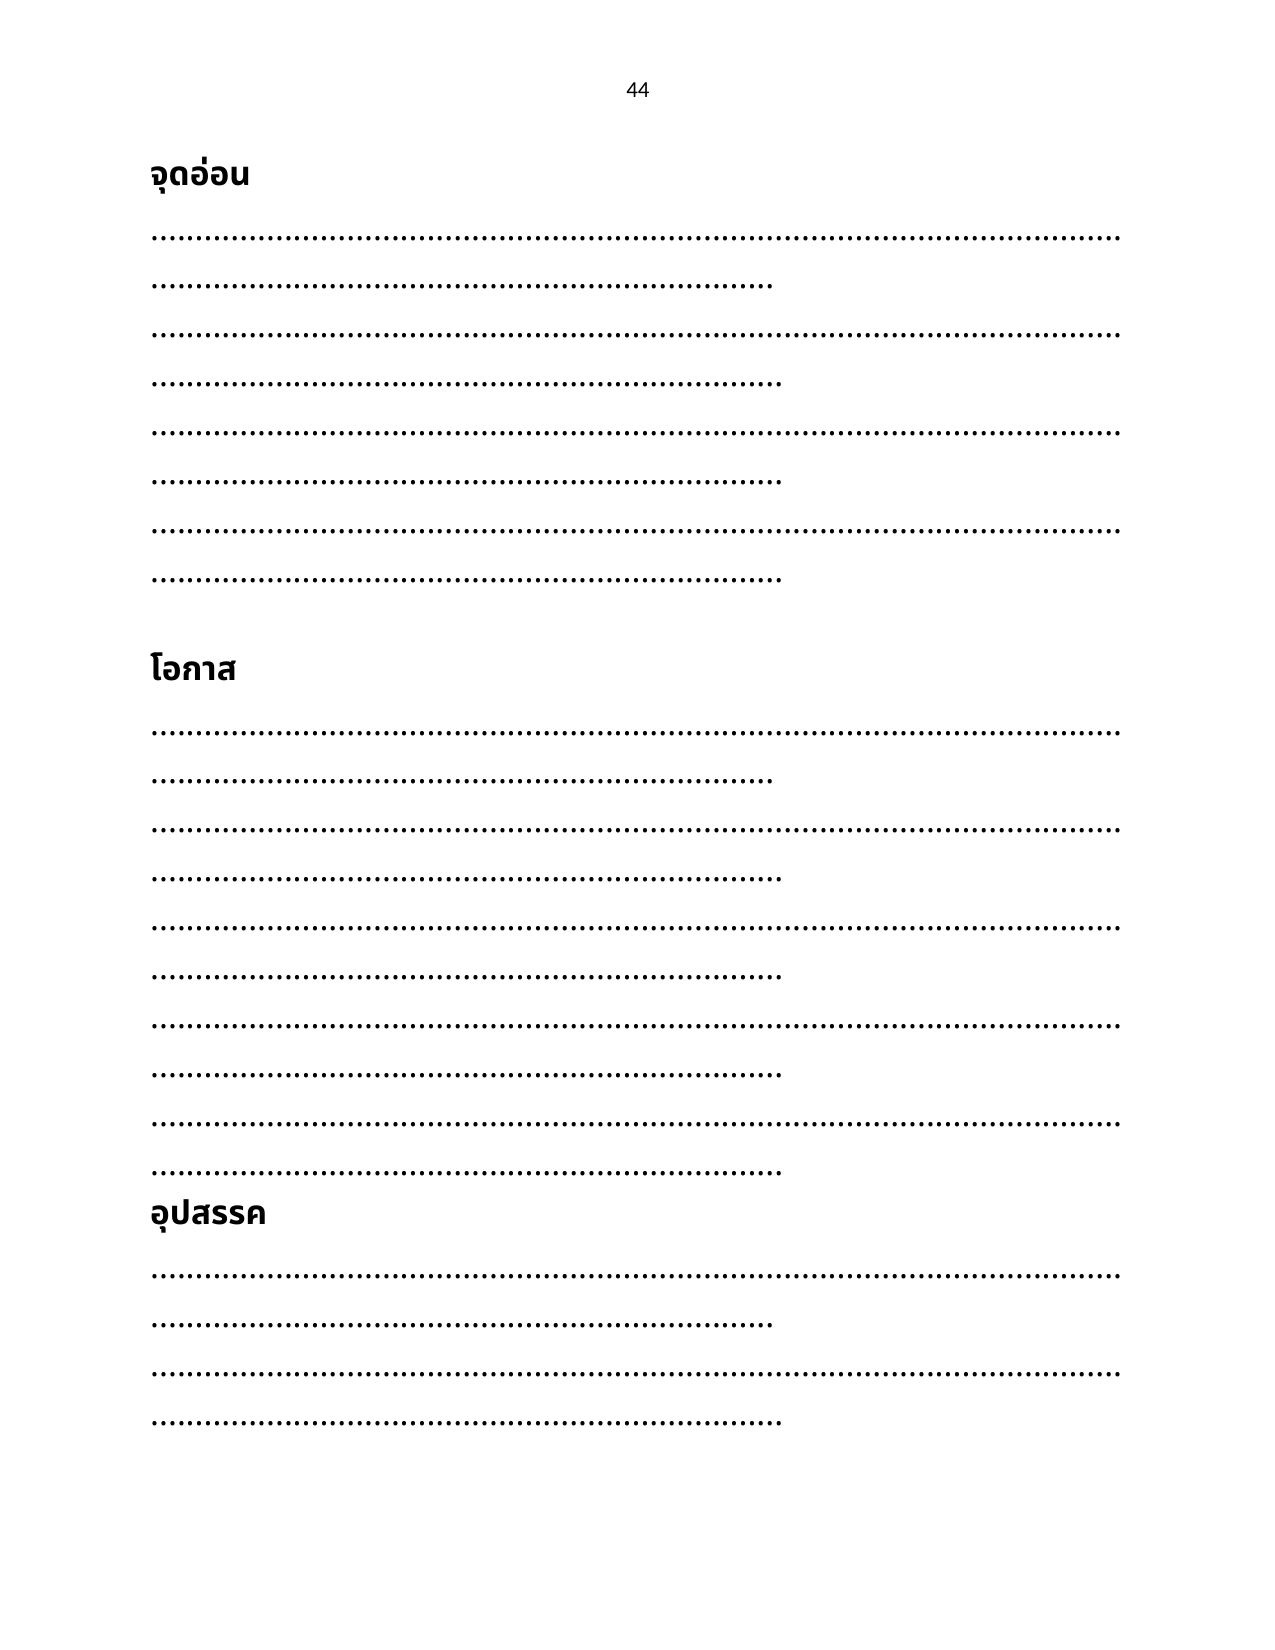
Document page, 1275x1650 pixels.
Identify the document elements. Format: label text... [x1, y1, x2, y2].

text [150, 1341, 1125, 1436]
text จุดอ่อน [150, 150, 1125, 200]
text ................................................................................................................................................................................... [150, 699, 1125, 794]
text อุปสรรค [150, 1189, 1125, 1239]
text ................................................................................................................................................................................... [150, 1243, 1125, 1338]
text โอกาส [150, 645, 1125, 695]
text ................................................................................................................................................................................... [150, 204, 1125, 299]
